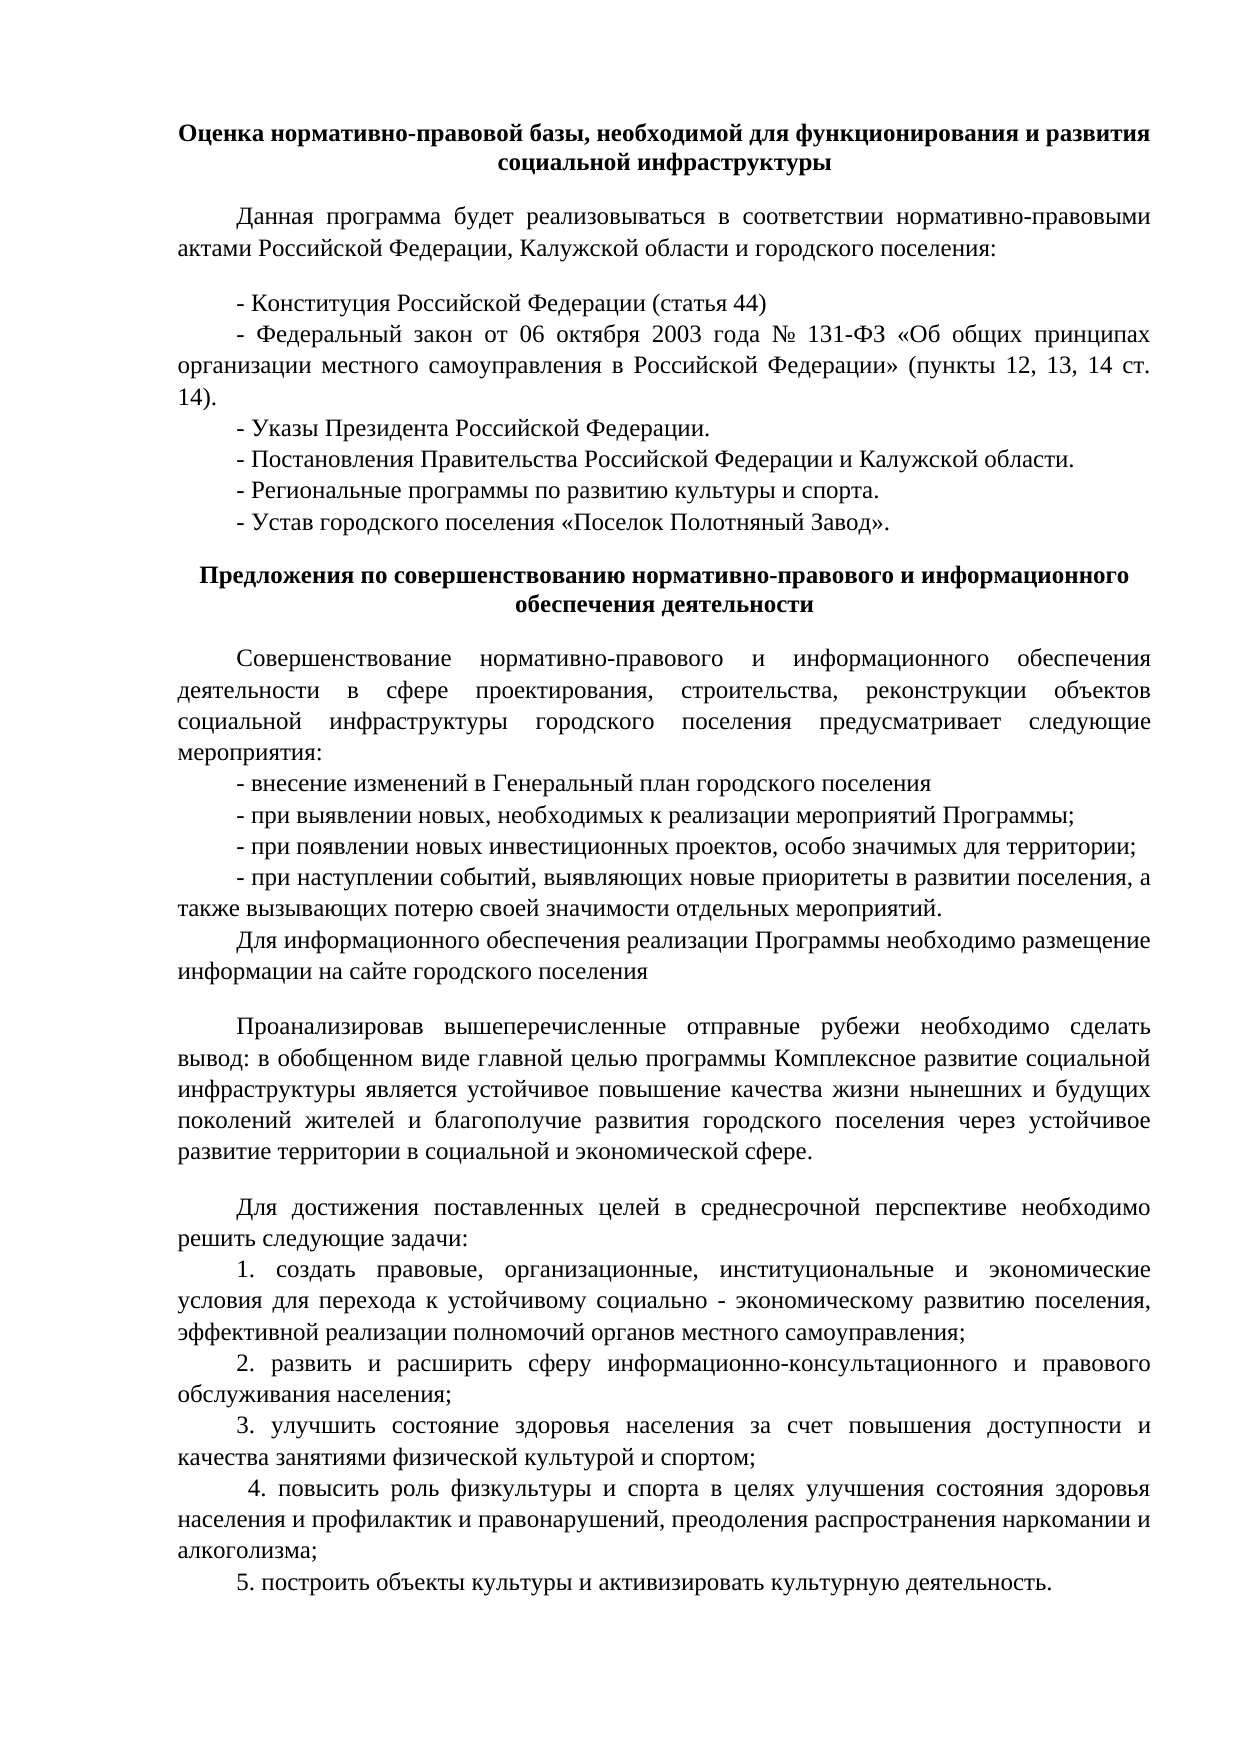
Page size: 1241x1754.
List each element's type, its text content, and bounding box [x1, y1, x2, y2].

text - внесение изменений в Генеральный план городского поселения [177, 767, 1152, 798]
text Предложения по совершенствованию нормативно-правового и информационного обеспечения деятельности [177, 560, 1152, 618]
text 4. повысить роль физкультуры и спорта в целях улучшения состояния здоровья населения и профилактик и правонарушений, преодоления распространения наркомании и алкоголизма; [177, 1471, 1152, 1565]
text Данная программа будет реализовываться в соответствии нормативно-правовыми актами Российской Федерации, Калужской области и городского поселения: [177, 200, 1152, 262]
text Совершенствование нормативно-правового и информационного обеспечения деятельности в сфере проектирования, строительства, реконструкции объектов социальной инфраструктуры городского поселения предусматривает следующие мероприятия: [177, 642, 1152, 767]
text - при выявлении новых, необходимых к реализации мероприятий Программы; [177, 798, 1152, 829]
text - Федеральный закон от 06 октября 2003 года № 131-ФЗ «Об общих принципах организации местного самоуправления в Российской Федерации» (пункты 12, 13, 14 ст. 14). [177, 317, 1152, 411]
text - Указы Президента Российской Федерации. [177, 411, 1152, 442]
text 5. построить объекты культуры и активизировать культурную деятельность. [177, 1565, 1152, 1596]
text - Устав городского поселения «Поселок Полотняный Завод». [177, 505, 1152, 536]
text Для информационного обеспечения реализации Программы необходимо размещение информации на сайте городского поселения [177, 923, 1152, 986]
text - Конституция Российской Федерации (статья 44) [177, 286, 1152, 317]
text - при наступлении событий, выявляющих новые приоритеты в развитии поселения, а также вызывающих потерю своей значимости отдельных мероприятий. [177, 861, 1152, 923]
text - при появлении новых инвестиционных проектов, особо значимых для территории; [177, 829, 1152, 861]
text 2. развить и расширить сферу информационно-консультационного и правового обслуживания населения; [177, 1346, 1152, 1409]
text - Постановления Правительства Российской Федерации и Калужской области. [177, 442, 1152, 474]
text 1. создать правовые, организационные, институциональные и экономические условия для перехода к устойчивому социально - экономическому развитию поселения, эффективной реализации полномочий органов местного самоуправления; [177, 1252, 1152, 1346]
text - Региональные программы по развитию культуры и спорта. [177, 474, 1152, 505]
text 3. улучшить состояние здоровья населения за счет повышения доступности и качества занятиями физической культурой и спортом; [177, 1409, 1152, 1471]
text Оценка нормативно-правовой базы, необходимой для функционирования и развития социальной инфраструктуры [177, 118, 1152, 176]
text Проанализировав вышеперечисленные отправные рубежи необходимо сделать вывод: в обобщенном виде главной целью программы Комплексное развитие социальной инфраструктуры является устойчивое повышение качества жизни нынешних и будущих поколений жителей и благополучие развития городского поселения через устойчивое развитие территории в социальной и экономической сфере. [177, 1010, 1152, 1166]
text Для достижения поставленных целей в среднесрочной перспективе необходимо решить следующие задачи: [177, 1190, 1152, 1252]
